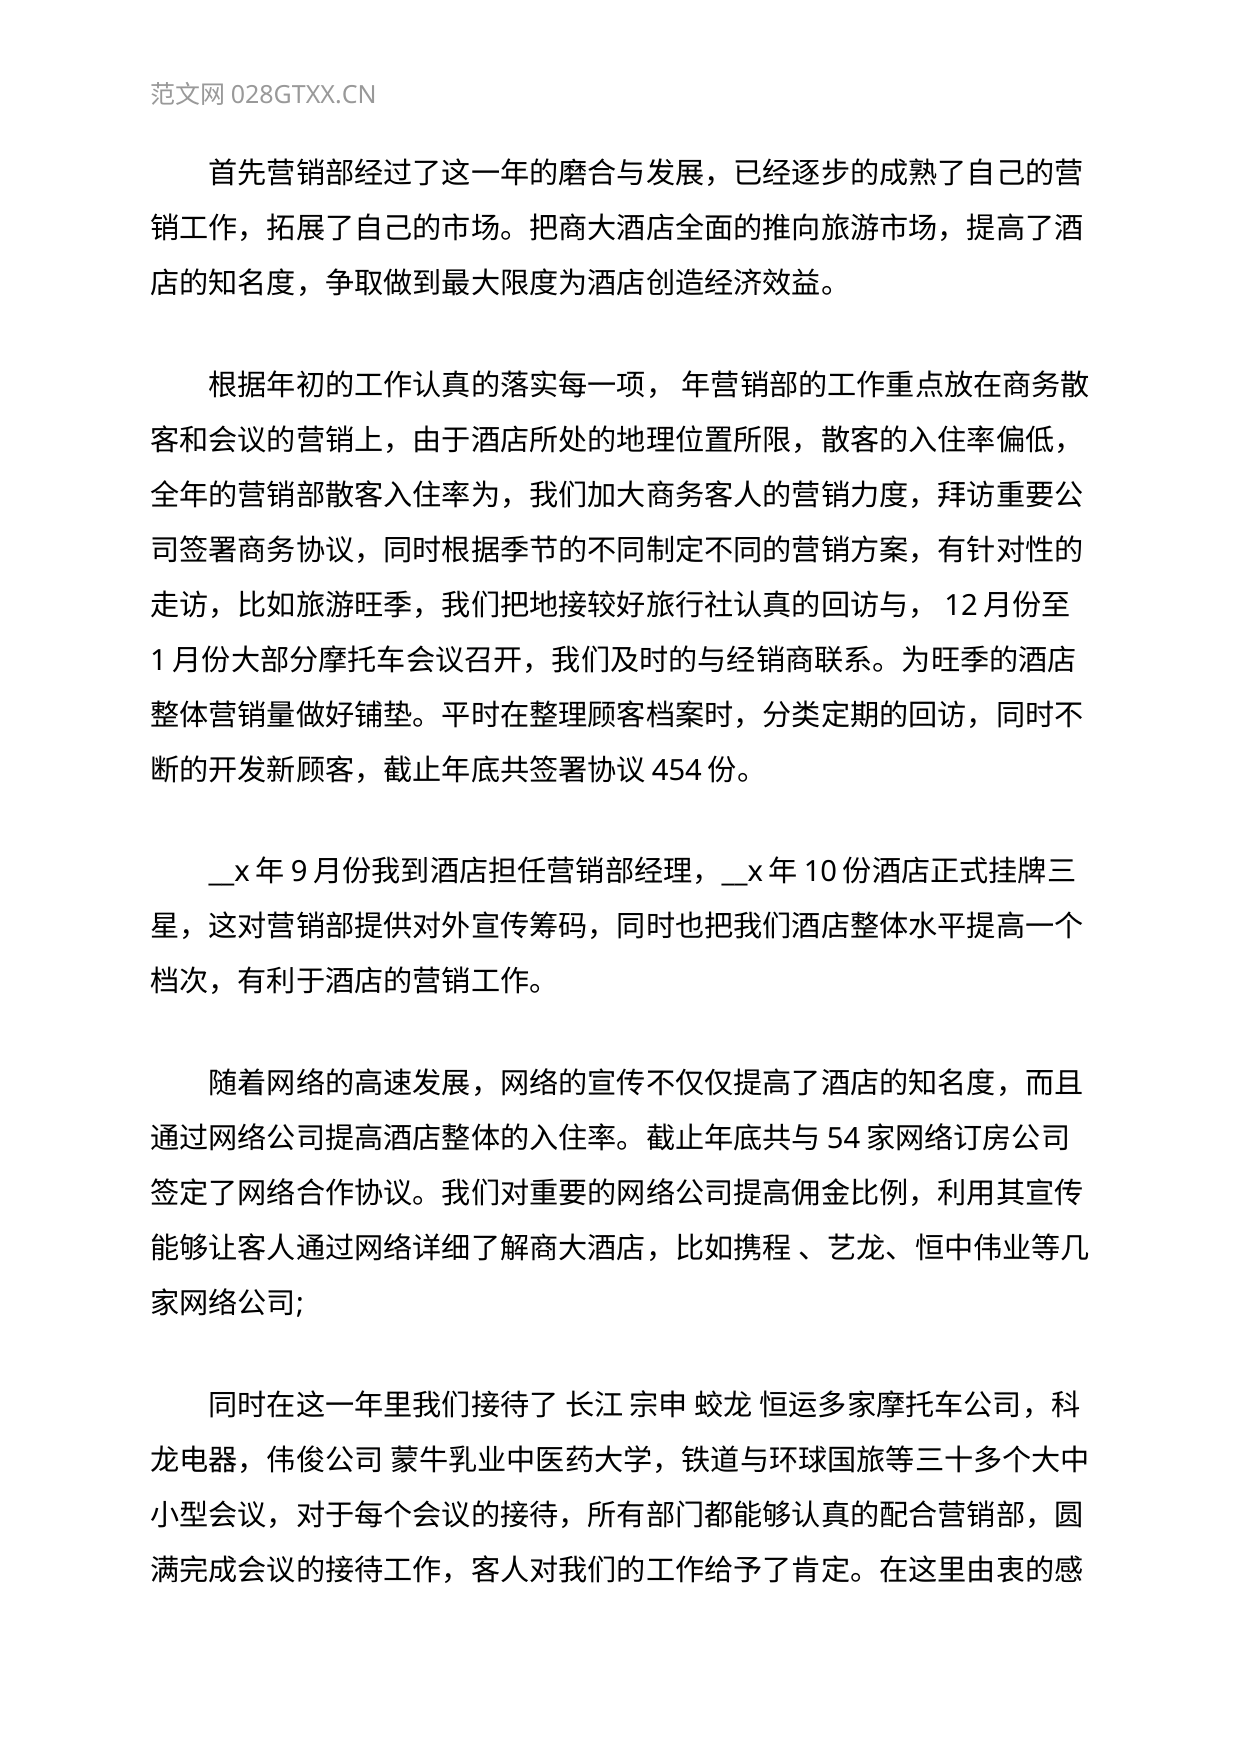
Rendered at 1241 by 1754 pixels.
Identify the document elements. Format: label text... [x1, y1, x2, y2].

text 首先营销部经过了这一年的磨合与发展，已经逐步的成熟了自己的营销工作，拓展了自己的市场。把商大酒店全面的推向旅游市场，提高了酒店的知名度，争取做到最大限度为酒店创造经济效益。 [150, 150, 1090, 302]
text 随着网络的高速发展，网络的宣传不仅仅提高了酒店的知名度，而且通过网络公司提高酒店整体的入住率。截止年底共与54家网络订房公司签定了网络合作协议。我们对重要的网络公司提高佣金比例，利用其宣传能够让客人通过网络详细了解商大酒店，比如携程 、艺龙、恒中伟业等几家网络公司; [150, 1060, 1090, 1322]
text 根据年初的工作认真的落实每一项， 年营销部的工作重点放在商务散客和会议的营销上，由于酒店所处的地理位置所限，散客的入住率偏低，全年的营销部散客入住率为，我们加大商务客人的营销力度，拜访重要公司签署商务协议，同时根据季节的不同制定不同的营销方案，有针对性的走访，比如旅游旺季，我们把地接较好旅行社认真的回访与， 12月份至1月份大部分摩托车会议召开，我们及时的与经销商联系。为旺季的酒店整体营销量做好铺垫。平时在整理顾客档案时，分类定期的回访，同时不断的开发新顾客，截止年底共签署协议454份。 [150, 362, 1090, 788]
text __x年9月份我到酒店担任营销部经理，__x年10份酒店正式挂牌三星，这对营销部提供对外宣传筹码，同时也把我们酒店整体水平提高一个档次，有利于酒店的营销工作。 [150, 848, 1090, 1000]
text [150, 1381, 1090, 1588]
